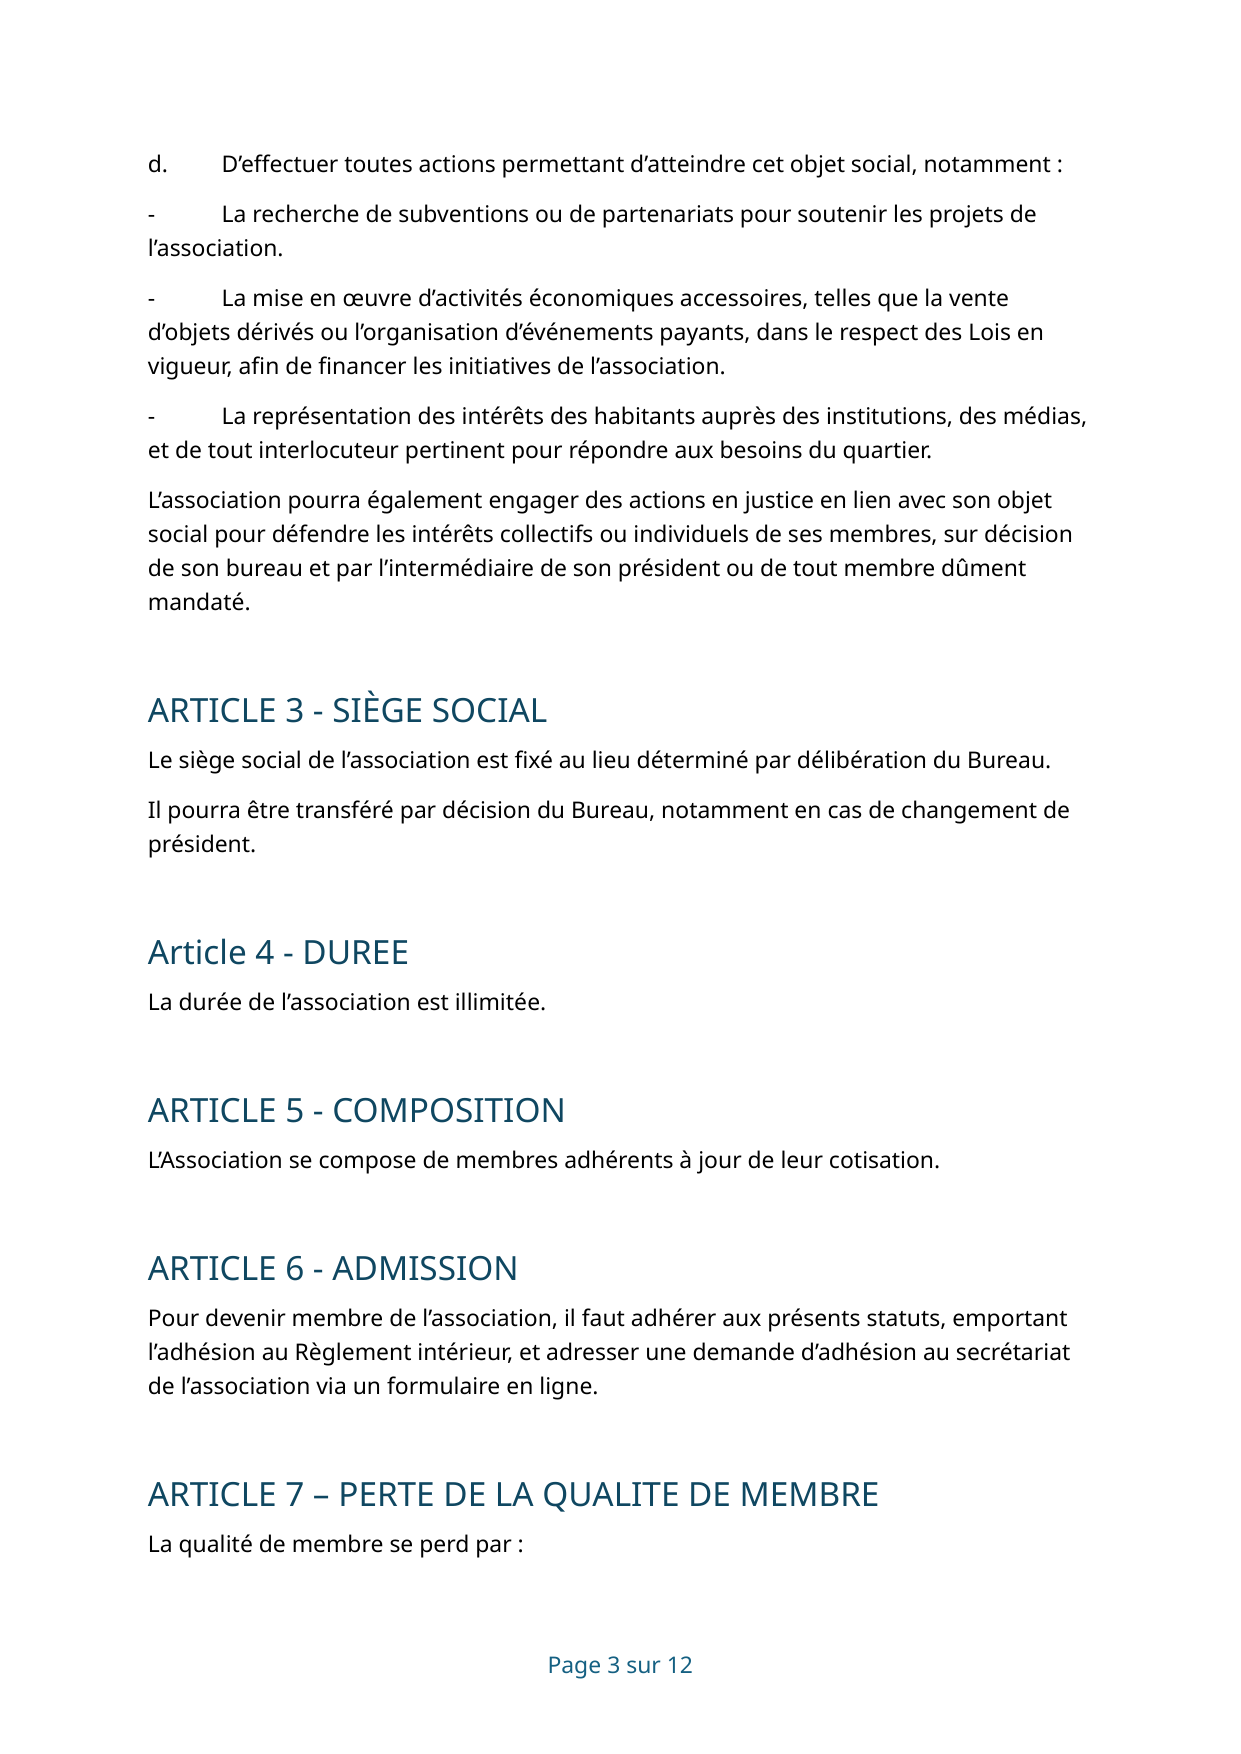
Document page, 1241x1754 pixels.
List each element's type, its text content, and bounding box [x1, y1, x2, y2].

text Pour devenir membre de l’association, il faut adhérer aux présents statuts, emportant l’adhésion au Règlement intérieur, et adresser une demande d’adhésion au secrétariat de l’association via un formulaire en ligne. [148, 1302, 1093, 1401]
subtitle ARTICLE 5 - COMPOSITION [148, 1087, 1093, 1132]
text - La mise en œuvre d’activités économiques accessoires, telles que la vente d’objets dérivés ou l’organisation d’événements payants, dans le respect des Lois en vigueur, afin de financer les initiatives de l’association. [148, 282, 1093, 381]
subtitle ARTICLE 6 - ADMISSION [148, 1245, 1093, 1290]
text - La recherche de subventions ou de partenariats pour soutenir les projets de l’association. [148, 198, 1093, 263]
text La durée de l’association est illimitée. [148, 986, 1093, 1017]
subtitle Article 4 - DUREE [148, 929, 1093, 974]
text d. D’effectuer toutes actions permettant d’atteindre cet objet social, notamment : [148, 148, 1093, 179]
text Le siège social de l’association est fixé au lieu déterminé par délibération du Bureau. [148, 744, 1093, 775]
subtitle ARTICLE 3 - SIÈGE SOCIAL [148, 686, 1093, 732]
text La qualité de membre se perd par : [148, 1528, 1093, 1559]
subtitle ARTICLE 7 – PERTE DE LA QUALITE DE MEMBRE [148, 1471, 1093, 1516]
text L’association pourra également engager des actions en justice en lien avec son objet social pour défendre les intérêts collectifs ou individuels de ses membres, sur décision de son bureau et par l’intermédiaire de son président ou de tout membre dûment mandaté. [148, 484, 1093, 617]
text L’Association se compose de membres adhérents à jour de leur cotisation. [148, 1144, 1093, 1175]
text Il pourra être transféré par décision du Bureau, notamment en cas de changement de président. [148, 794, 1093, 859]
text - La représentation des intérêts des habitants auprès des institutions, des médias, et de tout interlocuteur pertinent pour répondre aux besoins du quartier. [148, 400, 1093, 465]
